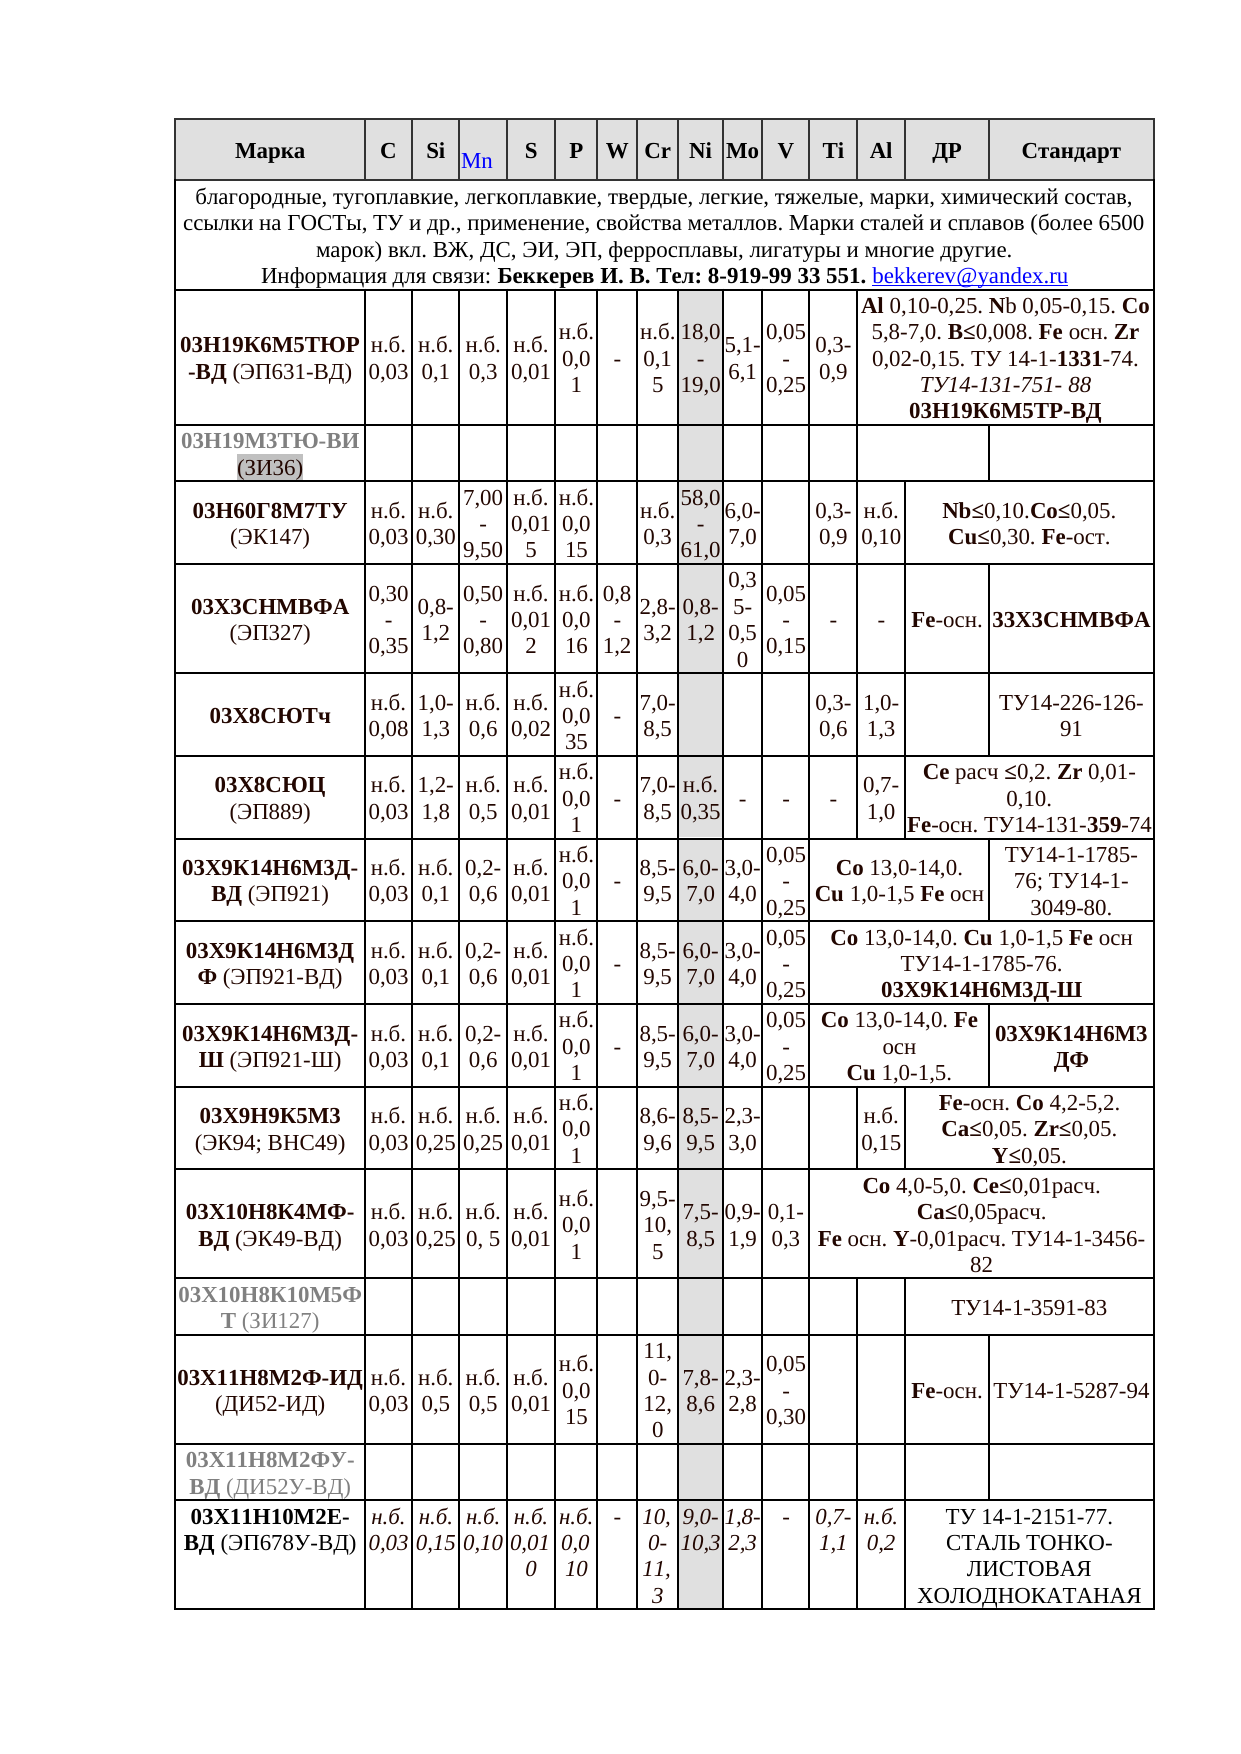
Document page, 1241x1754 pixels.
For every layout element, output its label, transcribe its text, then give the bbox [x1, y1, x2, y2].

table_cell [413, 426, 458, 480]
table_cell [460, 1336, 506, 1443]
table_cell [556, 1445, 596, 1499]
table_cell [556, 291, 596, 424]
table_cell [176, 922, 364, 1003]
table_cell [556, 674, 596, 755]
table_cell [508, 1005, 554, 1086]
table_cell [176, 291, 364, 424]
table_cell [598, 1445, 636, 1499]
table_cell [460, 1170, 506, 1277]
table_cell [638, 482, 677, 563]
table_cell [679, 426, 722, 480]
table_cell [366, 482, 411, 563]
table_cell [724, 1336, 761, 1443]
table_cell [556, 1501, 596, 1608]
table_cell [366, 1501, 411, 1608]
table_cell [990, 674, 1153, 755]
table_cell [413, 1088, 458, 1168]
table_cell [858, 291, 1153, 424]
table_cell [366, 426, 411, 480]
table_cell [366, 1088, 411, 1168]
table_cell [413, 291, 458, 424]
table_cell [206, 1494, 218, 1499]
table_header Ni [679, 120, 722, 179]
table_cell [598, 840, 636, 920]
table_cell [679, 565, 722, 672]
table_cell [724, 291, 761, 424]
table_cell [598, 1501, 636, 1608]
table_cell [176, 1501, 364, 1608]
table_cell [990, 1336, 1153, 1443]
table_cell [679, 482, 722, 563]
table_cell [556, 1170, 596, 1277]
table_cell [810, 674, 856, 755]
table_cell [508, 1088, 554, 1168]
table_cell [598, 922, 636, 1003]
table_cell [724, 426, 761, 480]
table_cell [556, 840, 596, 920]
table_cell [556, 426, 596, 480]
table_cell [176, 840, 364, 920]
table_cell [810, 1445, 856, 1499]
table_header Марка [176, 120, 364, 179]
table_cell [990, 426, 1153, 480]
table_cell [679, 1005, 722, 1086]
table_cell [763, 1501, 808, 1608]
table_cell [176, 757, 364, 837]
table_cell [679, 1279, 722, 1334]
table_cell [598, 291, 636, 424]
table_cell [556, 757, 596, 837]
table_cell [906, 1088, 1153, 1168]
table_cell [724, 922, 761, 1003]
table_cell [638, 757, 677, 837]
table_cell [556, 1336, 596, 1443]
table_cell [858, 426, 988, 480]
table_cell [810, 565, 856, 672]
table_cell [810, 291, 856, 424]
table_header Ti [810, 120, 856, 179]
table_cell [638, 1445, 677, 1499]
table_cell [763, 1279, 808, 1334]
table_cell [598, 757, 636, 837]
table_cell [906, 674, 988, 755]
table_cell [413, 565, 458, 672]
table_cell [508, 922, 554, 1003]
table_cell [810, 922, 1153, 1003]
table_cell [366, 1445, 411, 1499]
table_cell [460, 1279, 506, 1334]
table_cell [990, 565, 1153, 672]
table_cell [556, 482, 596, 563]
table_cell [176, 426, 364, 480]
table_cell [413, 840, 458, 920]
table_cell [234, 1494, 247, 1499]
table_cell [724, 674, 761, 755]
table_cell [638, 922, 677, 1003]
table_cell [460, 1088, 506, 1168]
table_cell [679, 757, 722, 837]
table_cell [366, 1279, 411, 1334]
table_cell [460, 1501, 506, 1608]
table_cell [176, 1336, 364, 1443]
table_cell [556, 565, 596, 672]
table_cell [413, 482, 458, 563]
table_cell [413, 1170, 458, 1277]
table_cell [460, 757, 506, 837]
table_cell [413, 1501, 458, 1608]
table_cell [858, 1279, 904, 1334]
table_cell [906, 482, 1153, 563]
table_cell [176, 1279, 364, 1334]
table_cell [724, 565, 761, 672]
table_header Стандарт [990, 120, 1153, 179]
table_header S [508, 120, 554, 179]
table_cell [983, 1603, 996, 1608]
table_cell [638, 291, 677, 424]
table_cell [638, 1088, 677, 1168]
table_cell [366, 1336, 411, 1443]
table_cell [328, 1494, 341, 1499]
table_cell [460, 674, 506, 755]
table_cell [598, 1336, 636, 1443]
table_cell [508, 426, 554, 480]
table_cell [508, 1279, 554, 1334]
table_header Al [858, 120, 904, 179]
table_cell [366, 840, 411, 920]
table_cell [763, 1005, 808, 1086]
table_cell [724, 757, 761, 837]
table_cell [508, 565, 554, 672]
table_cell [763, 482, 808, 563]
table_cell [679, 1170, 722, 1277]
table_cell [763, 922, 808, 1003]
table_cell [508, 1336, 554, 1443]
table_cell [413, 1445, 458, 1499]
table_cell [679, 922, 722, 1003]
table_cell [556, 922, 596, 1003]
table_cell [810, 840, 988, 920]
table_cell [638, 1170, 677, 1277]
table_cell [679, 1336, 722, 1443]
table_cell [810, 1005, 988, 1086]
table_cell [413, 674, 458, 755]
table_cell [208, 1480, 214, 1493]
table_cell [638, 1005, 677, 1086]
table_header C [366, 120, 411, 179]
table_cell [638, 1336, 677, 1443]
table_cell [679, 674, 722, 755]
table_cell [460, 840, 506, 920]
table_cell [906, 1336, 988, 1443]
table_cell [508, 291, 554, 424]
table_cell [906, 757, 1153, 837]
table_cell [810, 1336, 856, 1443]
table_header Mn [460, 120, 506, 179]
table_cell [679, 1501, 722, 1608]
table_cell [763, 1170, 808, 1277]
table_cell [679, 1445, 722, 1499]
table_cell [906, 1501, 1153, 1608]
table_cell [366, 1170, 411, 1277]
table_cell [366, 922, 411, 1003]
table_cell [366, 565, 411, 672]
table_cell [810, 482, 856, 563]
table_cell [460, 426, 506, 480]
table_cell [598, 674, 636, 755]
table_header W [598, 120, 636, 179]
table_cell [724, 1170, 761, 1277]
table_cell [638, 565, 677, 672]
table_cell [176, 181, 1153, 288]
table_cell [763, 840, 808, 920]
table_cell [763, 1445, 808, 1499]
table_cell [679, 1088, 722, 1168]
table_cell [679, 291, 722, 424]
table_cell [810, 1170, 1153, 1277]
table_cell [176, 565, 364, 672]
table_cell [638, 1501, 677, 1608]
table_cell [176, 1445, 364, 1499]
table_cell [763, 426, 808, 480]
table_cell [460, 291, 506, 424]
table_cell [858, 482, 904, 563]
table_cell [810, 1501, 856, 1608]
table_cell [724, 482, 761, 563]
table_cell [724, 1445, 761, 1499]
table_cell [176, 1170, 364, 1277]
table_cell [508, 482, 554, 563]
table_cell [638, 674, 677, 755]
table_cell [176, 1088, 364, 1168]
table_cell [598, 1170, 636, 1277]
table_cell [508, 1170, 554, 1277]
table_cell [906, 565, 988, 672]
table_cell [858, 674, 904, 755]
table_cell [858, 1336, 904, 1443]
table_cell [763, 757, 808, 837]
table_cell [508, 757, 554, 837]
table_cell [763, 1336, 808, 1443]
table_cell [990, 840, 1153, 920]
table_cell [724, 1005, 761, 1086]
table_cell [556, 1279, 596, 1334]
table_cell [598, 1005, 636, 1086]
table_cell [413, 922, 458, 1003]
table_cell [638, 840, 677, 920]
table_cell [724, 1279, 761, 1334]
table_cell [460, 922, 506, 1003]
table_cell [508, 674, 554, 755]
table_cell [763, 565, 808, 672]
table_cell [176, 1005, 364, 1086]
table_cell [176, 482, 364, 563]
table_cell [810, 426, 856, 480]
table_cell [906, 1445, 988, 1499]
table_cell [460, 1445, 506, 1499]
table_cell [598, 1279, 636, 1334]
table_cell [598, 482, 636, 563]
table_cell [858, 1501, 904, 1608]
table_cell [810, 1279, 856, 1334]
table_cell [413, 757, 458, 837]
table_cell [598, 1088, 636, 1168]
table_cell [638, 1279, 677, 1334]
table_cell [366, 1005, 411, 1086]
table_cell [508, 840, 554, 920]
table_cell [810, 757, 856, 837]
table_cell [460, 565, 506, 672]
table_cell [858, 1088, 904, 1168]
table_header Si [413, 120, 458, 179]
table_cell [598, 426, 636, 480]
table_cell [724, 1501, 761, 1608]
table_header Mo [724, 120, 761, 179]
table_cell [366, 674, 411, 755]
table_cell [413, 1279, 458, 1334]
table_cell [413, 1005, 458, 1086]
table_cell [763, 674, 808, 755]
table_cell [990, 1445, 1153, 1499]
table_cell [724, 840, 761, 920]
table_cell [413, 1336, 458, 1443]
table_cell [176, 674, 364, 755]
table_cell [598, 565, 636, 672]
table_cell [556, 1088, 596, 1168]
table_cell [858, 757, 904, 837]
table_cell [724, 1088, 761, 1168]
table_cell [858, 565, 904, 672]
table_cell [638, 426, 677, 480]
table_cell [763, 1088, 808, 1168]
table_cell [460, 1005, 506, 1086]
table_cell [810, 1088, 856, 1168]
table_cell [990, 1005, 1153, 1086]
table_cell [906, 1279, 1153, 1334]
table_header ДР [906, 120, 988, 179]
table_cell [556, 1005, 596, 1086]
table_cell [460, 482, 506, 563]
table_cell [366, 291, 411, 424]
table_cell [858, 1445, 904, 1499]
table_header Cr [638, 120, 677, 179]
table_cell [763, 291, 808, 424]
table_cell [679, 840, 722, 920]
table_header V [763, 120, 808, 179]
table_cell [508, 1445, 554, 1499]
table_header P [556, 120, 596, 179]
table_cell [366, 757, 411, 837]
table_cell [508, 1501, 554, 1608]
